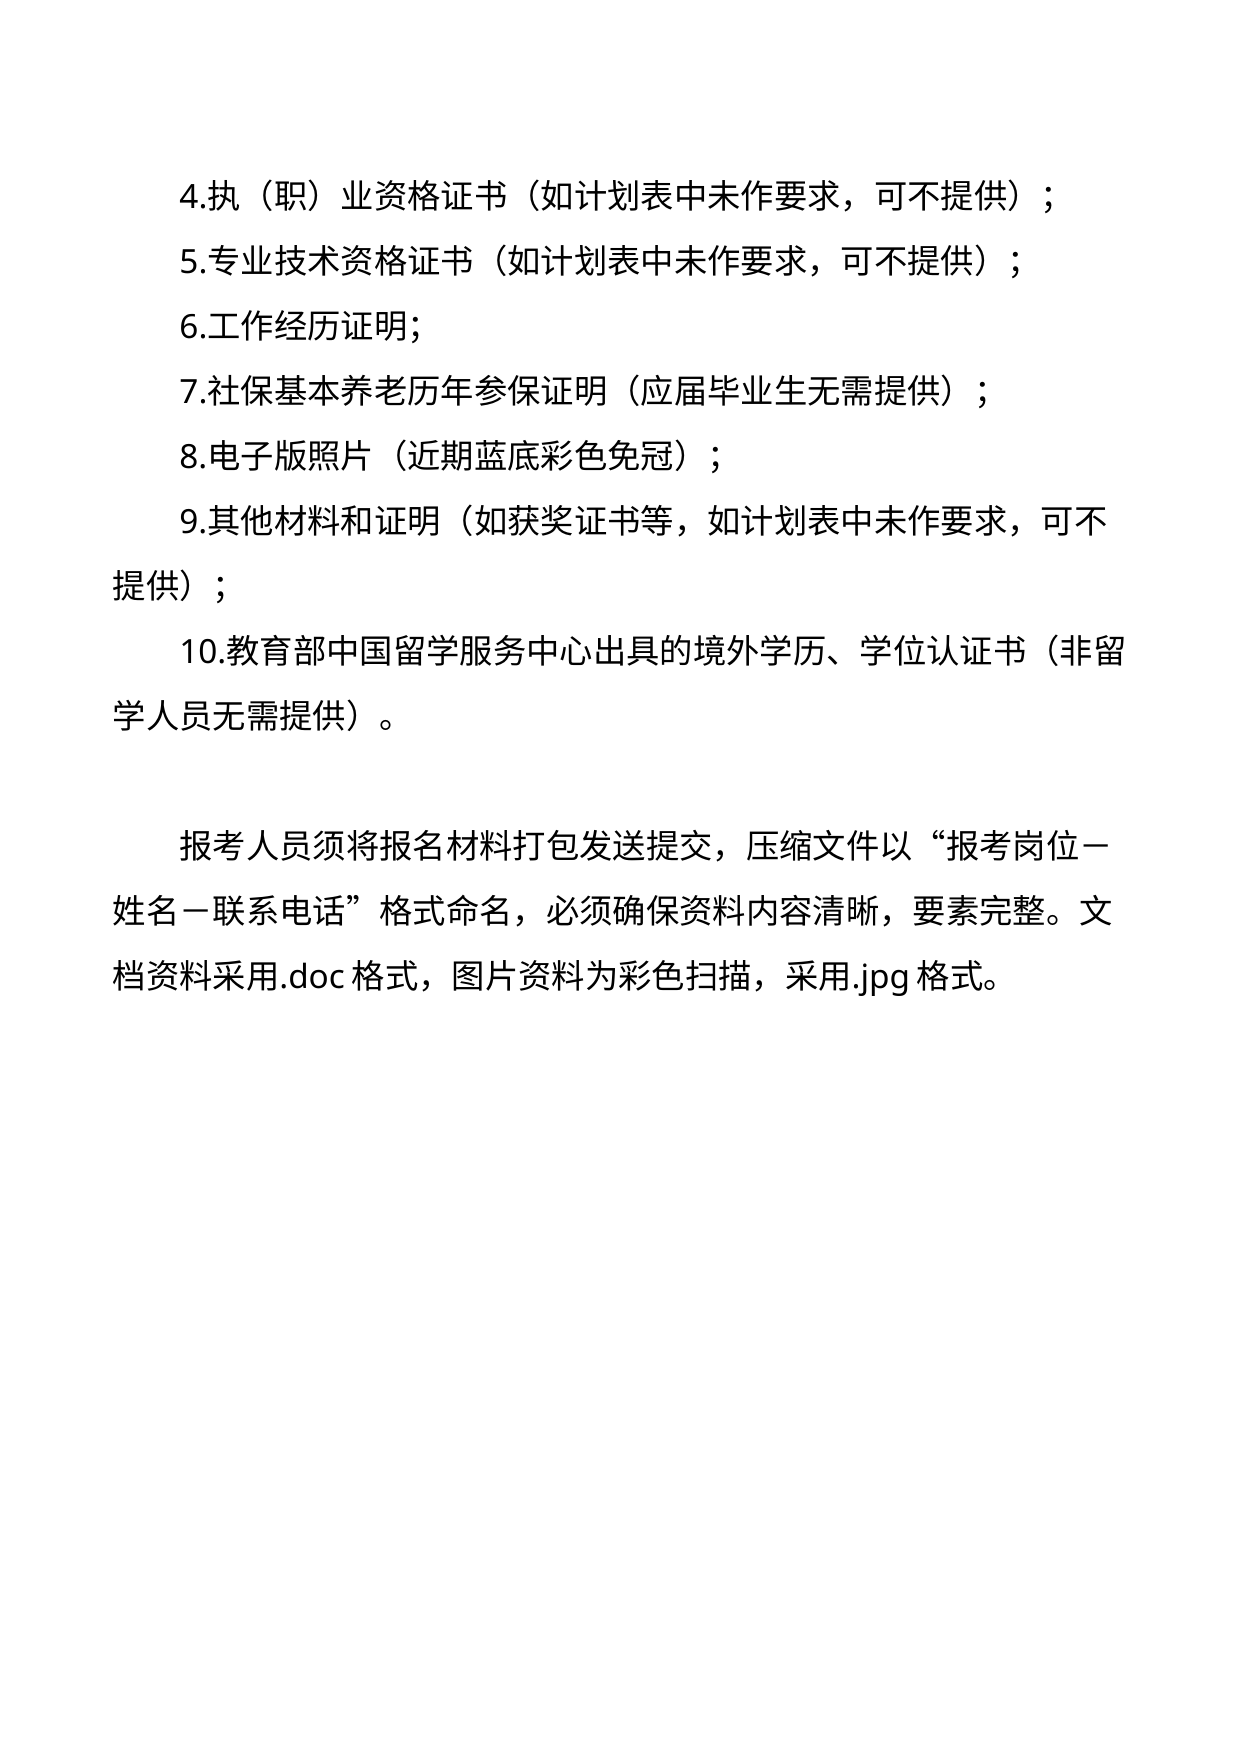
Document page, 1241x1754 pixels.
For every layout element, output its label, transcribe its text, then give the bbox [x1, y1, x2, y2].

text 5.专业技术资格证书（如计划表中未作要求，可不提供）； [112, 227, 1128, 292]
text 8.电子版照片（近期蓝底彩色免冠）； [112, 422, 1128, 487]
text 7.社保基本养老历年参保证明（应届毕业生无需提供）； [112, 357, 1128, 422]
text 4.执（职）业资格证书（如计划表中未作要求，可不提供）； [112, 162, 1128, 227]
text 10.教育部中国留学服务中心出具的境外学历、学位认证书（非留学人员无需提供）。 [112, 617, 1128, 747]
text 报考人员须将报名材料打包发送提交，压缩文件以“报考岗位－姓名－联系电话”格式命名，必须确保资料内容清晰，要素完整。文档资料采用.doc格式，图片资料为彩色扫描，采用.jpg格式。 [112, 812, 1128, 1007]
text 9.其他材料和证明（如获奖证书等，如计划表中未作要求，可不提供）； [112, 487, 1128, 617]
text 6.工作经历证明； [112, 292, 1128, 357]
